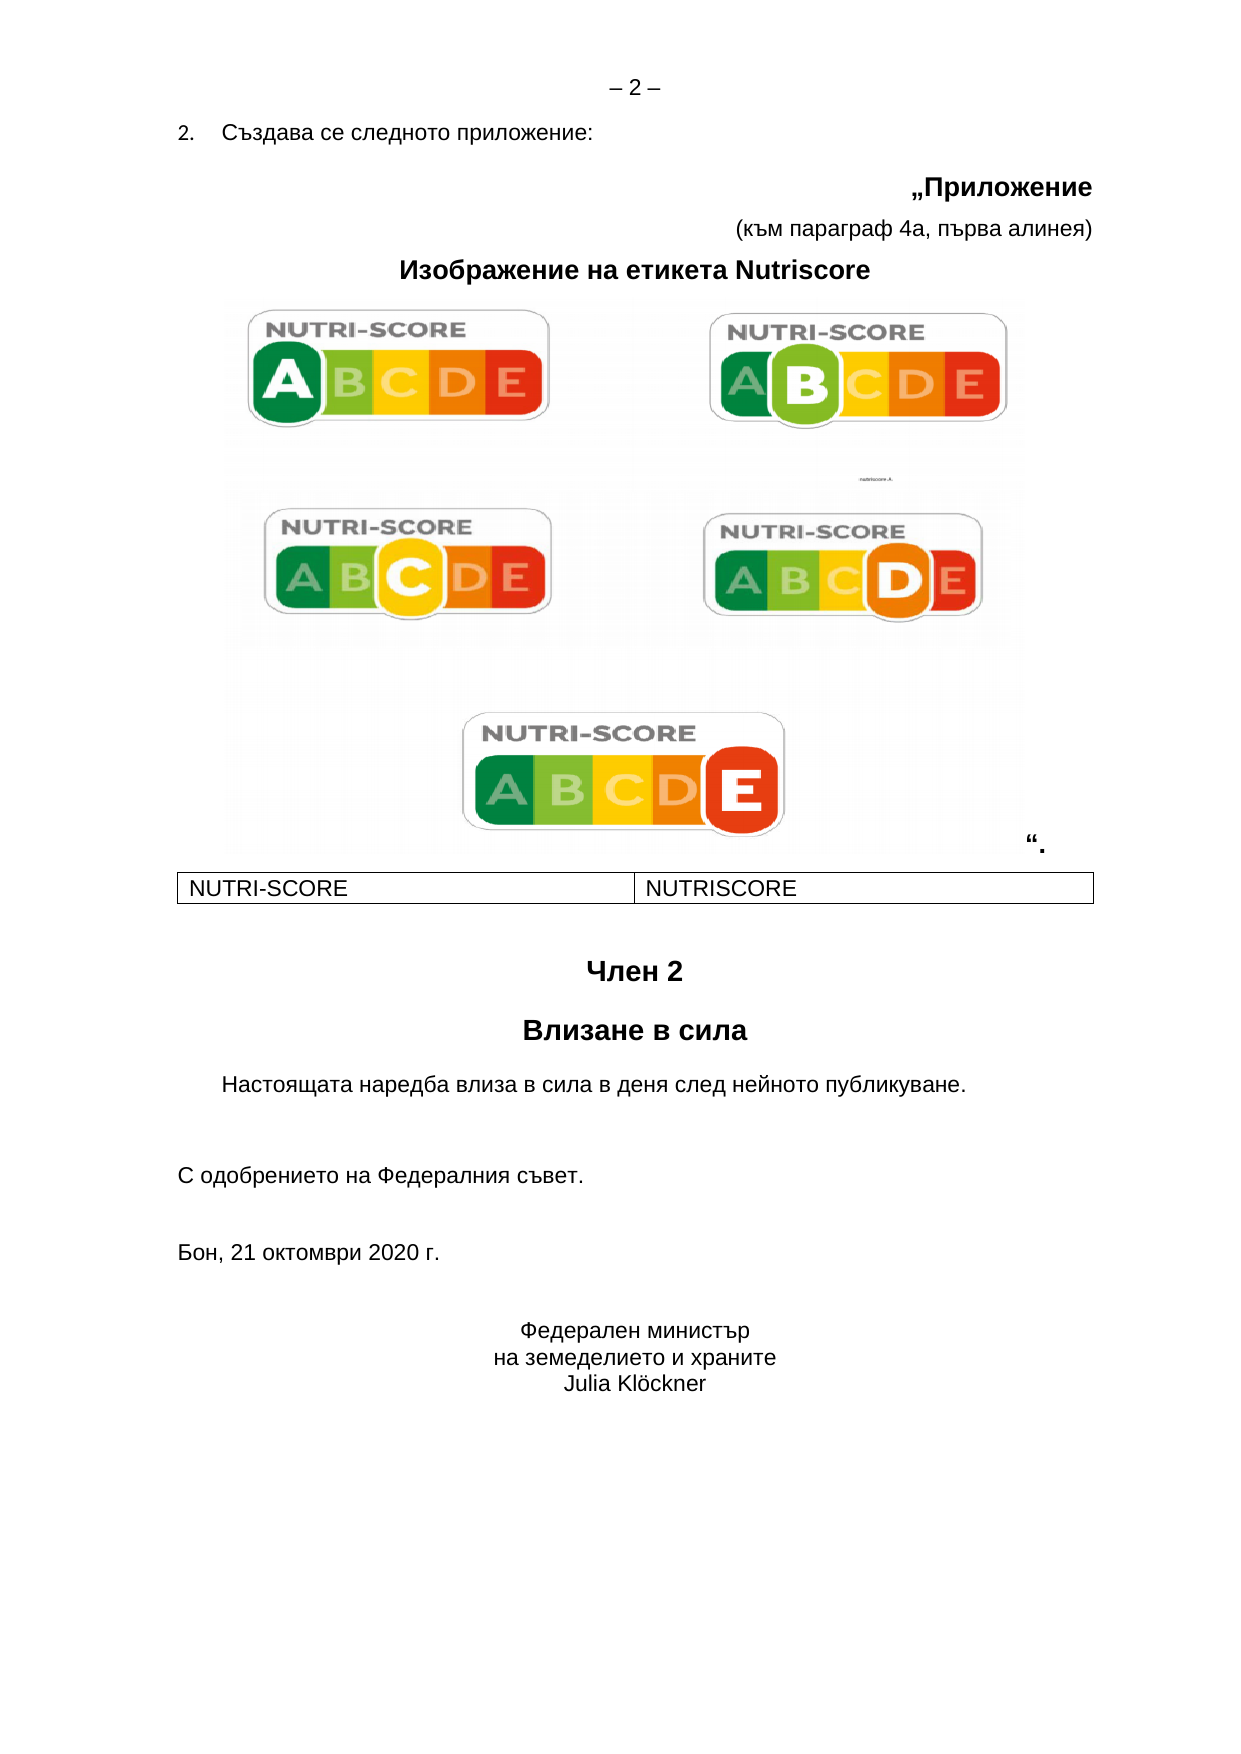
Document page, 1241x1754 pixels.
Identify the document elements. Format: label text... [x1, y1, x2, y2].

text на земеделието и храните [177, 1343, 1092, 1370]
text Федерален министър [177, 1317, 1092, 1343]
text Julia Klöckner [177, 1370, 1092, 1396]
text Настоящата наредба влиза в сила в деня след нейното публикуване. [177, 1071, 1092, 1098]
picture [223, 297, 1025, 854]
text Изображение на етикета Nutriscore [177, 254, 1092, 285]
text Създава се следното приложение: [177, 118, 1092, 146]
table_header NUTRISCORE [635, 873, 1093, 903]
text Влизане в сила [177, 1013, 1092, 1046]
text С одобрението на Федералния съвет. [177, 1162, 1092, 1188]
text (към параграф 4а, първа алинея) [177, 215, 1092, 241]
text Бон, 21 октомври 2020 г. [177, 1239, 1092, 1266]
text „Приложение [177, 171, 1092, 202]
table_header NUTRI-SCORE [178, 873, 634, 903]
list Член 2 [177, 954, 1092, 988]
